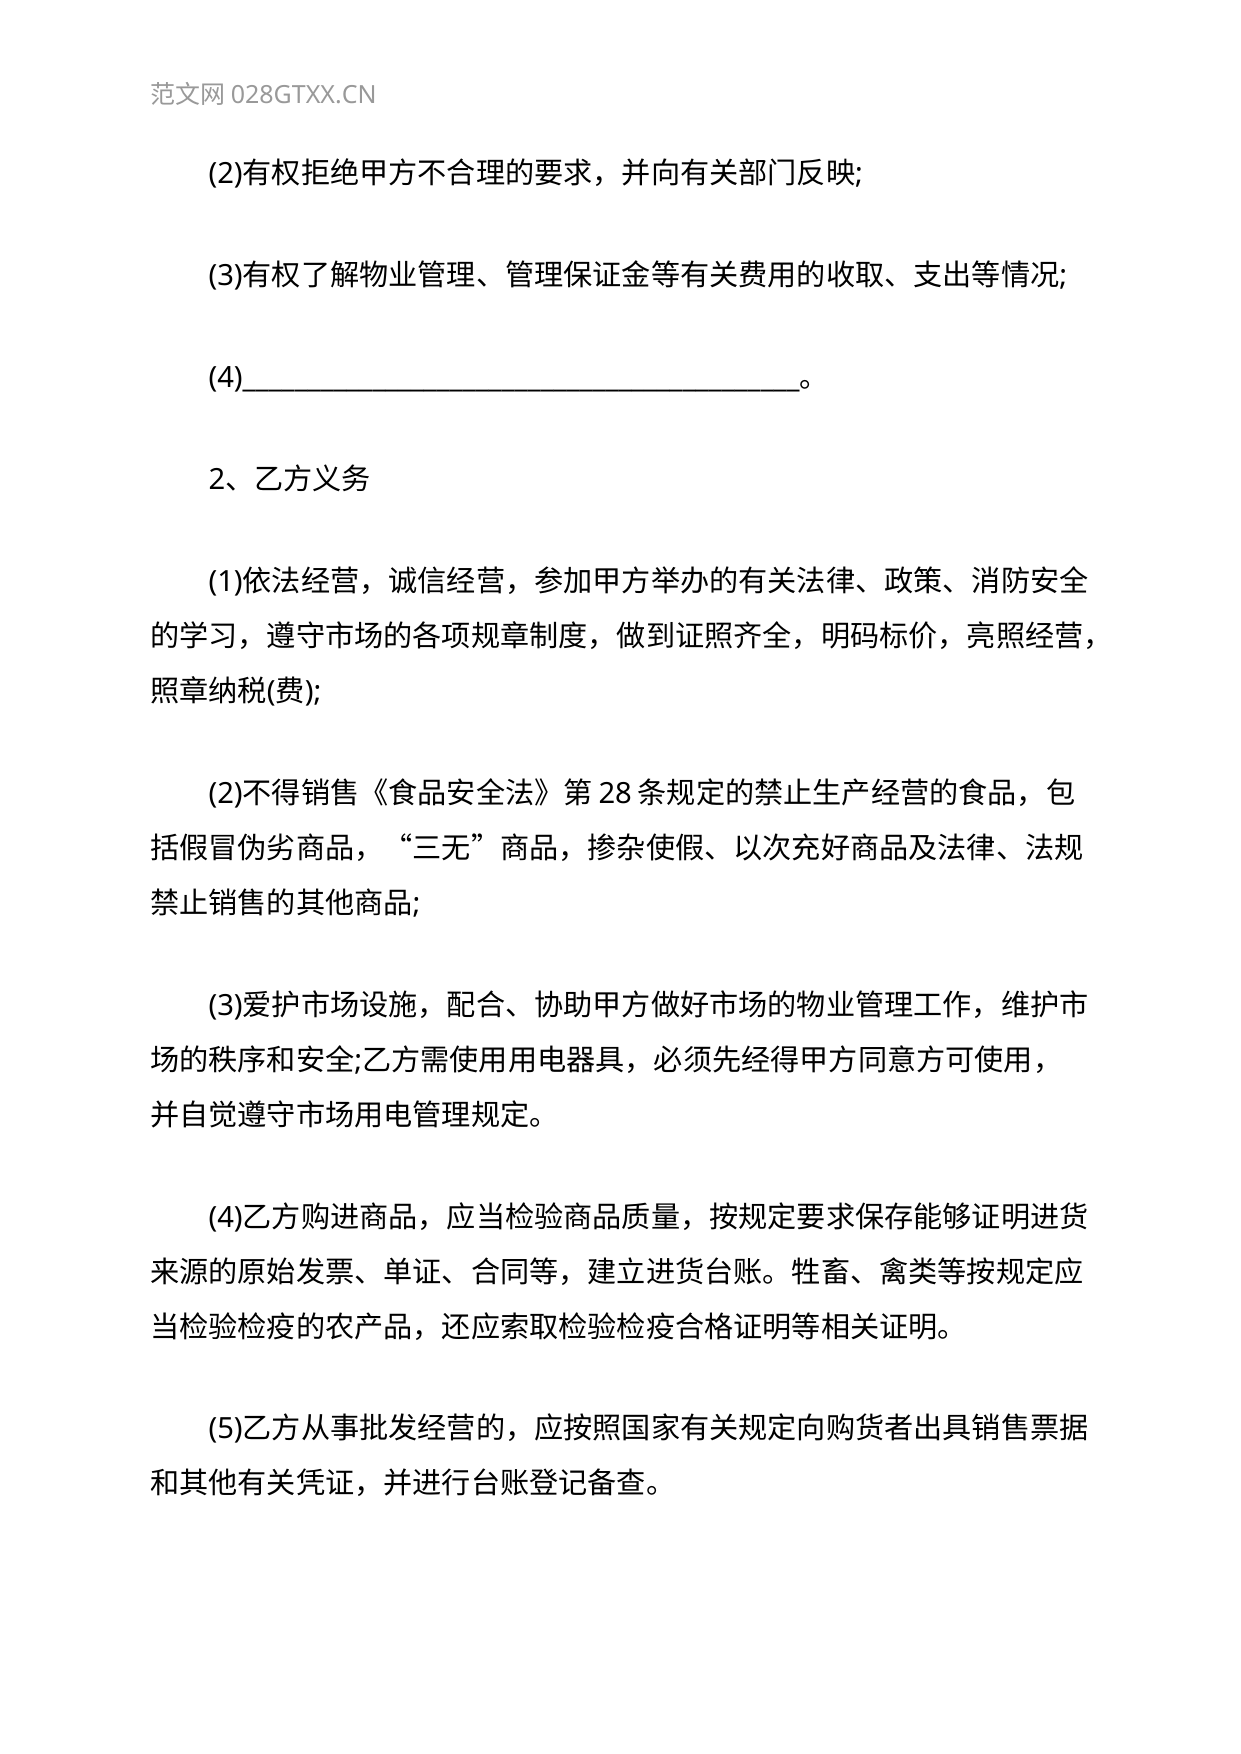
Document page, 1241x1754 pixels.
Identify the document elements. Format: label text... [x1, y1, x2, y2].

text (2)有权拒绝甲方不合理的要求，并向有关部门反映; [150, 150, 1090, 192]
text (3)有权了解物业管理、管理保证金等有关费用的收取、支出等情况; [150, 252, 1090, 294]
text (3)爱护市场设施，配合、协助甲方做好市场的物业管理工作，维护市场的秩序和安全;乙方需使用用电器具，必须先经得甲方同意方可使用，并自觉遵守市场用电管理规定。 [150, 982, 1090, 1134]
text (4)___________________________________________。 [150, 354, 1090, 396]
text (1)依法经营，诚信经营，参加甲方举办的有关法律、政策、消防安全的学习，遵守市场的各项规章制度，做到证照齐全，明码标价，亮照经营，照章纳税(费); [150, 558, 1090, 710]
text (5)乙方从事批发经营的，应按照国家有关规定向购货者出具销售票据和其他有关凭证，并进行台账登记备查。 [150, 1405, 1090, 1502]
text (2)不得销售《食品安全法》第28条规定的禁止生产经营的食品，包括假冒伪劣商品，“三无”商品，掺杂使假、以次充好商品及法律、法规禁止销售的其他商品; [150, 770, 1090, 922]
text (4)乙方购进商品，应当检验商品质量，按规定要求保存能够证明进货来源的原始发票、单证、合同等，建立进货台账。牲畜、禽类等按规定应当检验检疫的农产品，还应索取检验检疫合格证明等相关证明。 [150, 1193, 1090, 1346]
text 2、乙方义务 [150, 456, 1090, 498]
